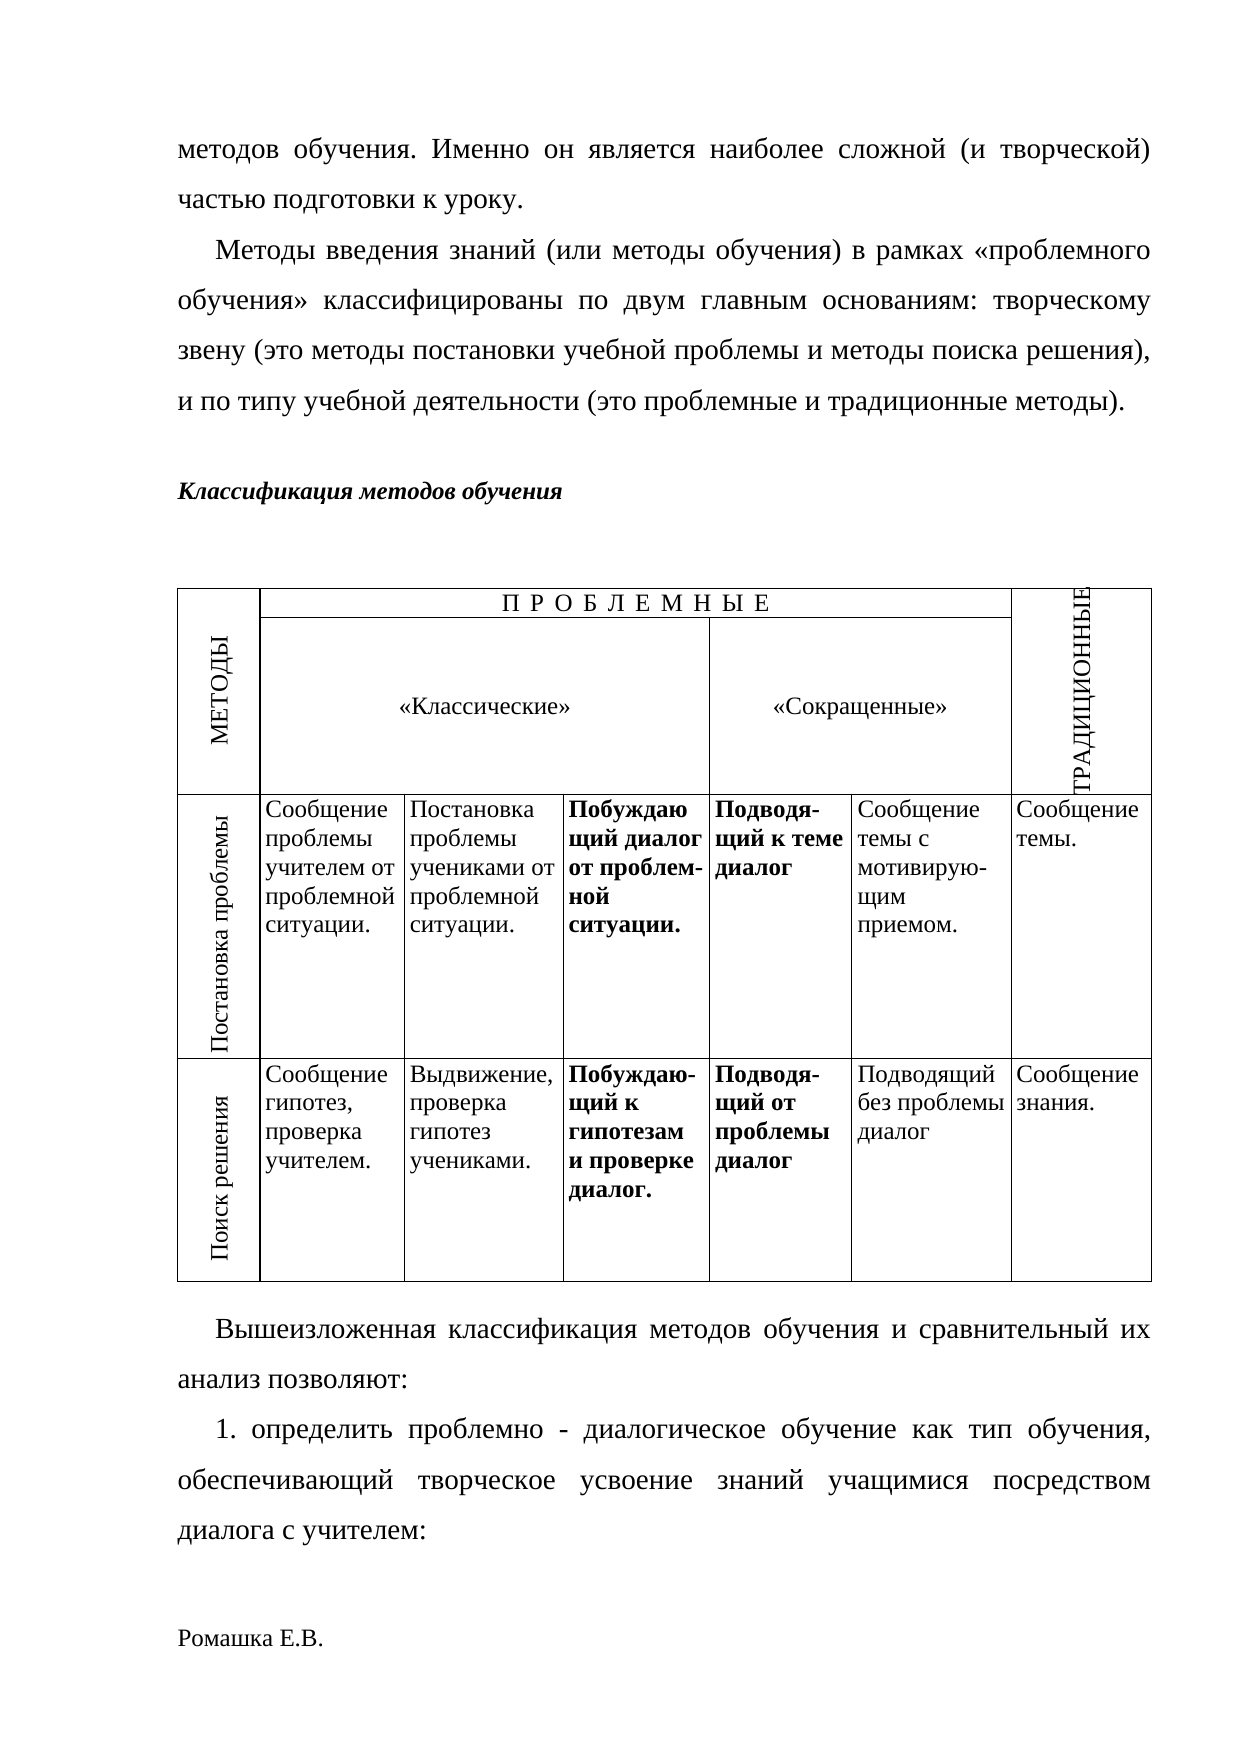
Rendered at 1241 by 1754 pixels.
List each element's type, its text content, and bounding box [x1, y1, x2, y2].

table_header ТРАДИЦИОННЫЕ [1012, 589, 1151, 793]
table_header ПРОБЛЕМНЫЕ [261, 589, 1011, 617]
table_cell Сообщение проблемы учителем от проблемной ситуации. [261, 795, 404, 1058]
text Методы введения знаний (или методы обучения) в рамках «проблемного обучения» классифицированы по двум главным основаниям: творческому звену (это методы постановки учебной проблемы и методы поиска решения), и по типу учебной деятельности (это проблемные и традиционные методы). [177, 232, 1152, 416]
text 1. определить проблемно - диалогическое обучение как тип обучения, обеспечивающий творческое усвоение знаний учащимися посредством диалога с учителем: [177, 1411, 1152, 1546]
text Вышеизложенная классификация методов обучения и сравнительный их анализ позволяют: [177, 1311, 1152, 1395]
table_cell Побуждающий диалог от проблем-ной ситуации. [564, 795, 709, 1058]
table_cell Сообщение темы. [1012, 795, 1151, 1058]
table_cell Подводящий без проблемы диалог [852, 1059, 1011, 1281]
table_header МЕТОДЫ [178, 589, 259, 793]
table_cell Подводя- щий к теме диалог [710, 795, 851, 1058]
table_cell «Сокращенные» [710, 618, 1011, 793]
table_cell Сообщение гипотез, проверка учителем. [261, 1059, 404, 1281]
table_cell Побуждаю-щий к гипотезам и проверке диалог. [564, 1059, 709, 1281]
table_cell Подводя- щий от проблемы диалог [710, 1059, 851, 1281]
table_cell «Классические» [261, 618, 709, 793]
table_cell Выдвижение, проверка гипотез учениками. [405, 1059, 563, 1281]
table_cell Сообщение знания. [1012, 1059, 1151, 1281]
table_cell Постановка проблемы учениками от проблемной ситуации. [405, 795, 563, 1058]
text Классификация методов обучения [177, 476, 1152, 505]
table_cell Постановка проблемы [178, 795, 259, 1058]
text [177, 131, 1152, 215]
table_cell Сообщение темы с мотивирую-щим приемом. [852, 795, 1011, 1058]
table_cell Поиск решения [178, 1059, 259, 1281]
